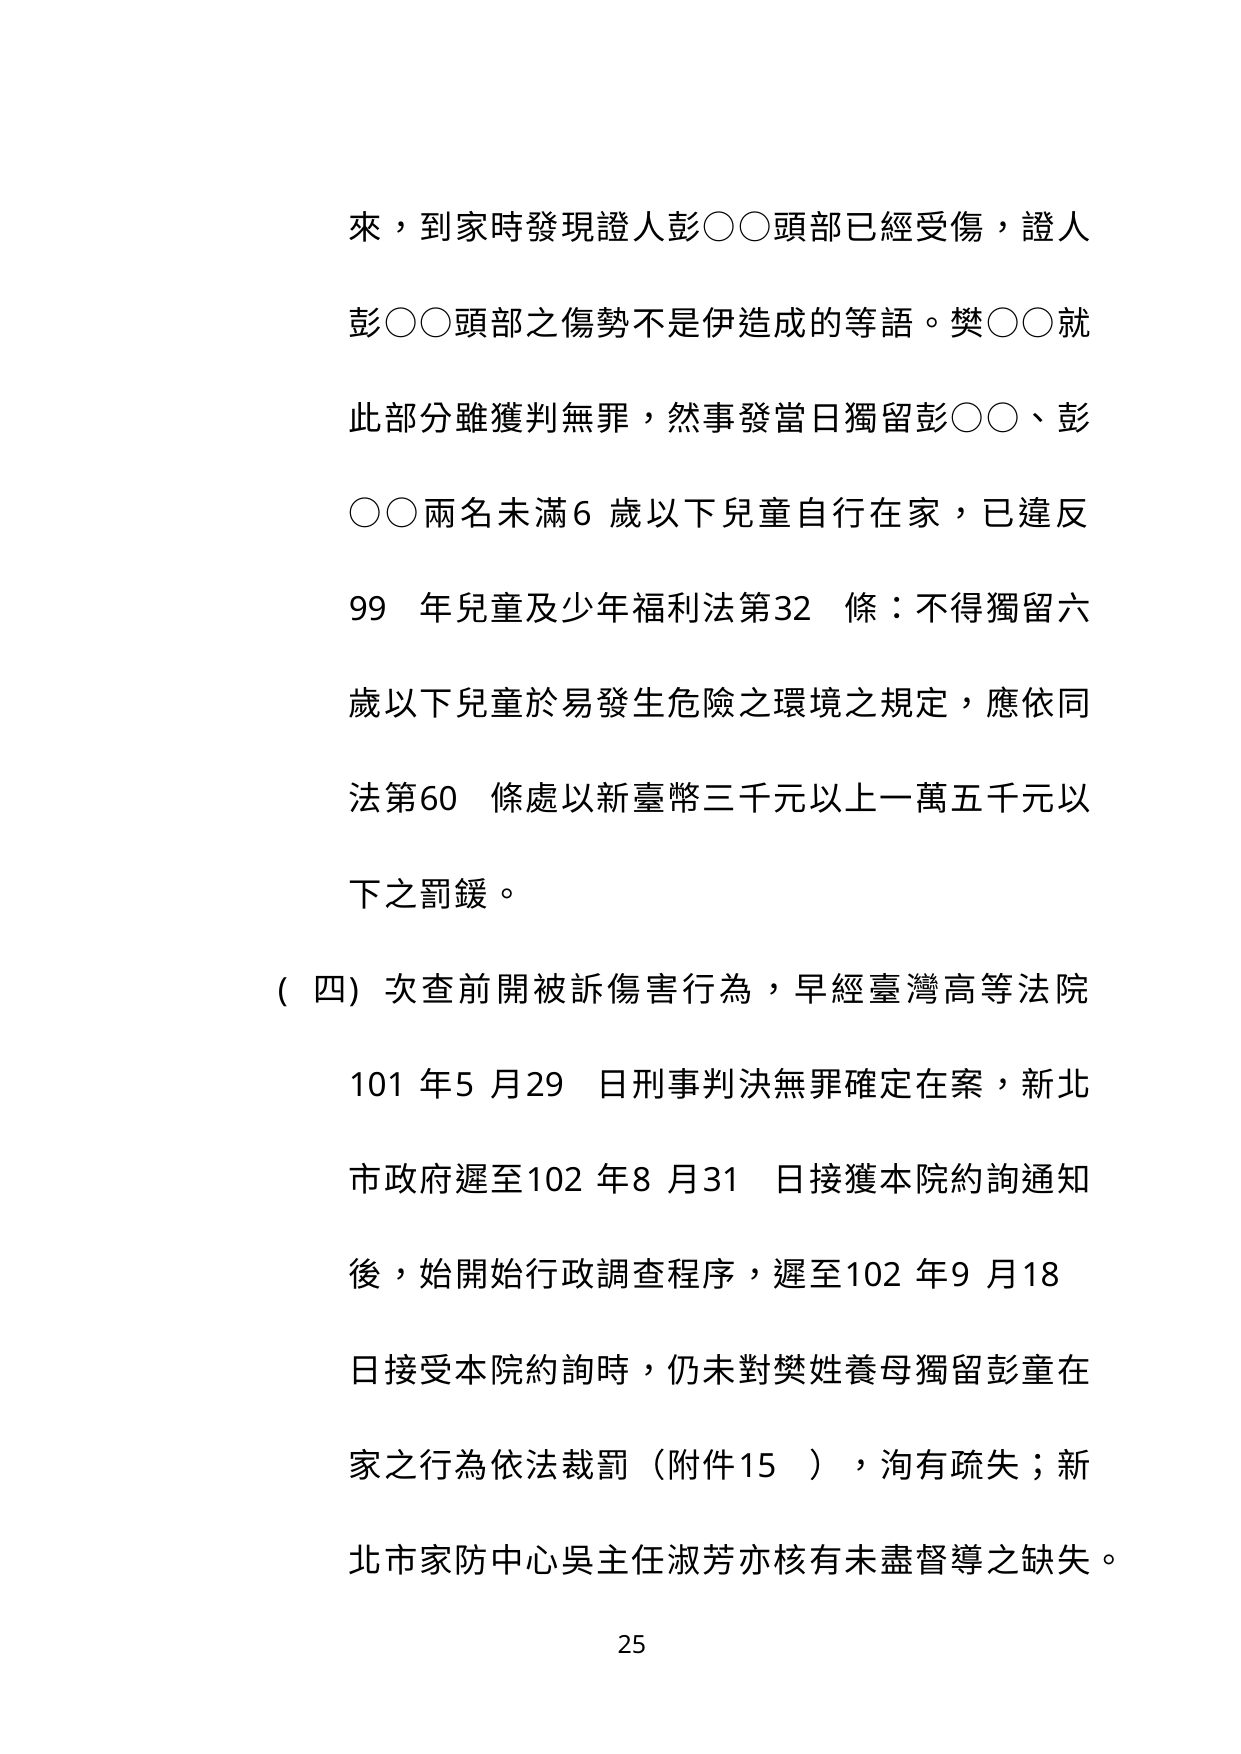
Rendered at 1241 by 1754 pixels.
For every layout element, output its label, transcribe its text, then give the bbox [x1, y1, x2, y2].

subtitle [244, 178, 1092, 939]
subtitle 次查前開被訴傷害行為，早經臺灣高等法院101年5月29日刑事判決無罪確定在案，新北市政府遲至102年8月31日接獲本院約詢通知後，始開始行政調查程序，遲至102年9月18日接受本院約詢時，仍未對樊姓養母獨留彭童在家之行為依法裁罰（附件15），洵有疏失；新北市家防中心吳主任淑芳亦核有未盡督導之缺失。 [244, 939, 1092, 1606]
